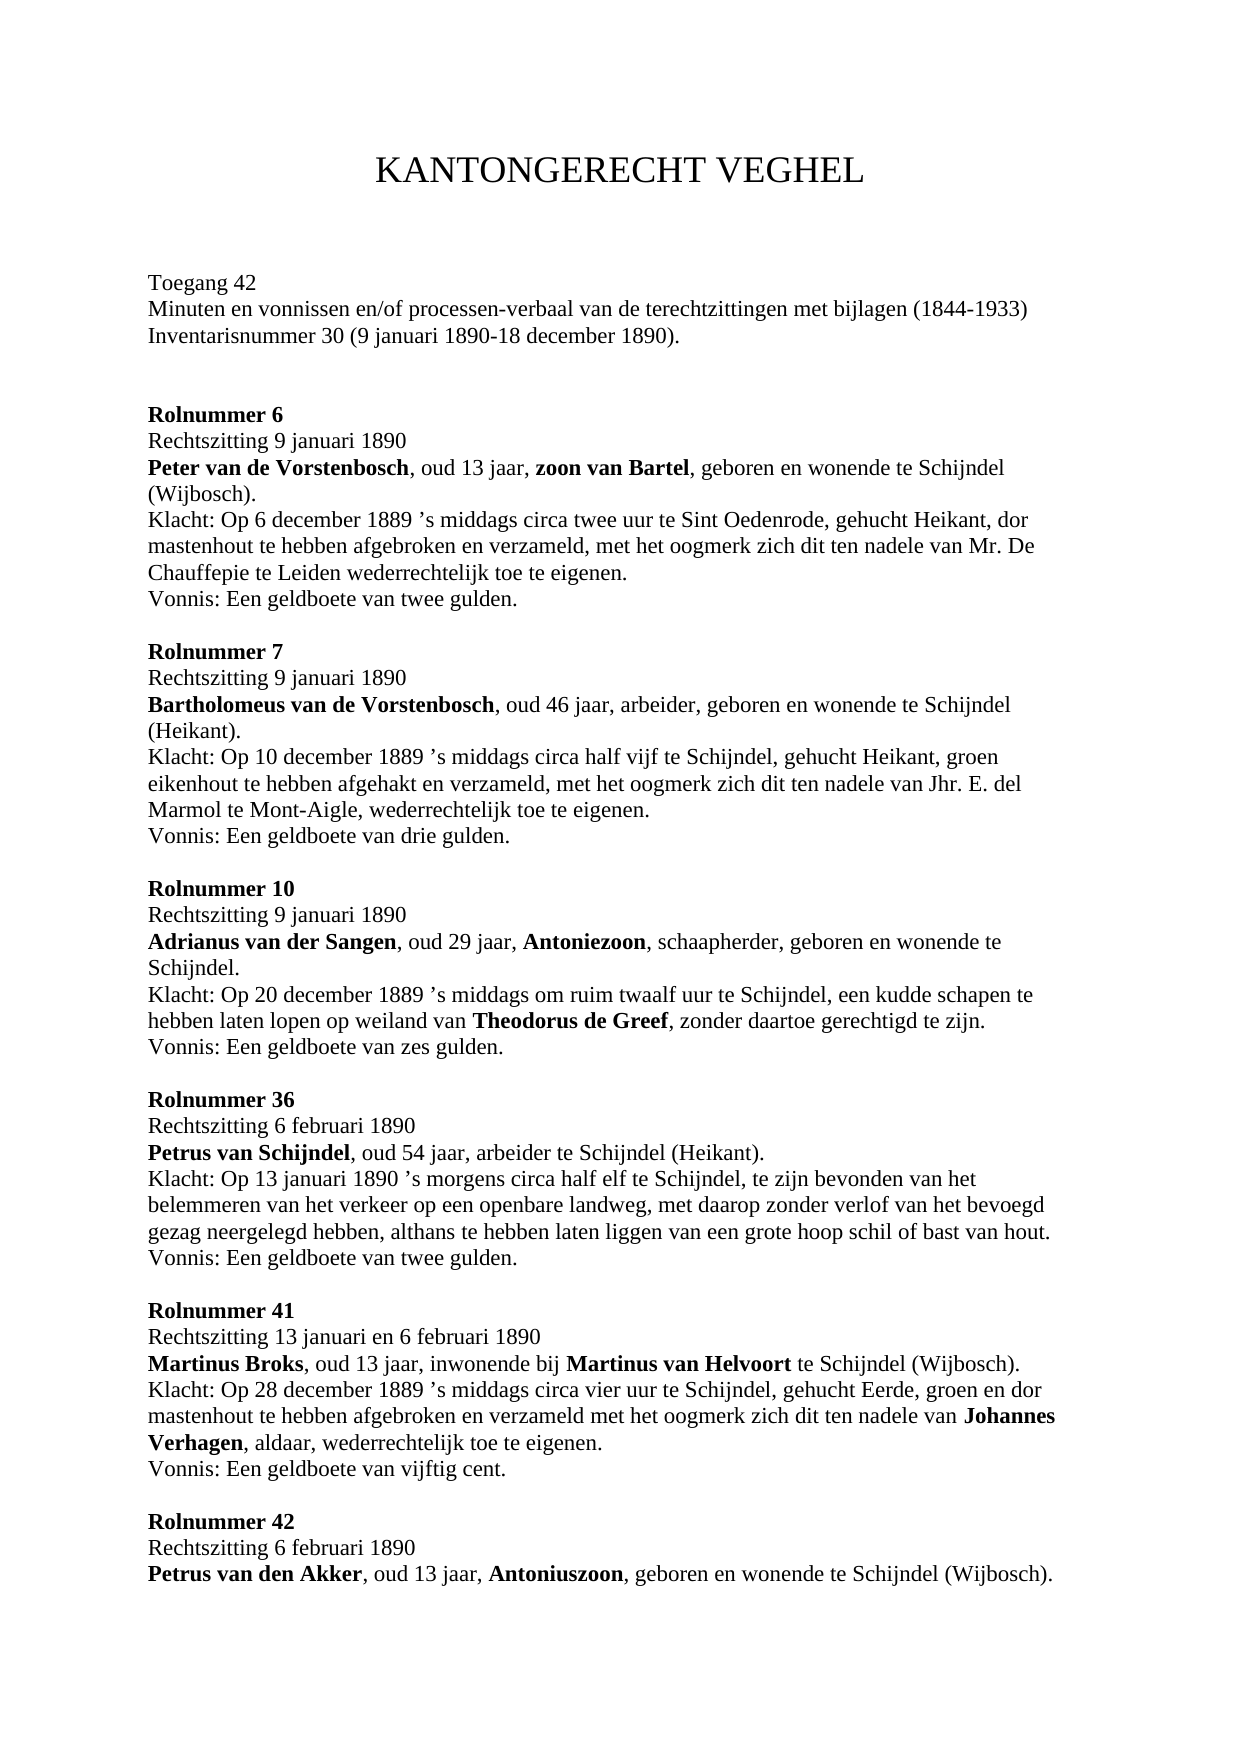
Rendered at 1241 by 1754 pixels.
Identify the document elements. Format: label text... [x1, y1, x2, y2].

text Toegang 42 [148, 269, 1093, 295]
text Rolnummer 7 [148, 638, 1093, 664]
text Petrus van Schijndel, oud 54 jaar, arbeider te Schijndel (Heikant). [148, 1139, 1093, 1165]
text Vonnis: Een geldboete van vijftig cent. [148, 1455, 1093, 1481]
text Rechtszitting 9 januari 1890 [148, 427, 1093, 453]
text Vonnis: Een geldboete van twee gulden. [148, 585, 1093, 612]
text Klacht: Op 6 december 1889 ’s middags circa twee uur te Sint Oedenrode, gehucht Heikant, dor mastenhout te hebben afgebroken en verzameld, met het oogmerk zich dit ten nadele van Mr. De Chauffepie te Leiden wederrechtelijk toe te eigenen. [148, 506, 1093, 585]
text Rolnummer 41 [148, 1297, 1093, 1323]
text Rolnummer 10 [148, 875, 1093, 902]
text Bartholomeus van de Vorstenbosch, oud 46 jaar, arbeider, geboren en wonende te Schijndel (Heikant). [148, 691, 1093, 743]
text Petrus van den Akker, oud 13 jaar, Antoniuszoon, geboren en wonende te Schijndel (Wijbosch). [148, 1560, 1093, 1587]
text Klacht: Op 28 december 1889 ’s middags circa vier uur te Schijndel, gehucht Eerde, groen en dor mastenhout te hebben afgebroken en verzameld met het oogmerk zich dit ten nadele van Johannes Verhagen, aldaar, wederrechtelijk toe te eigenen. [148, 1376, 1093, 1455]
text Rechtszitting 13 januari en 6 februari 1890 [148, 1323, 1093, 1349]
text Vonnis: Een geldboete van drie gulden. [148, 822, 1093, 849]
text Vonnis: Een geldboete van twee gulden. [148, 1244, 1093, 1271]
text Klacht: Op 20 december 1889 ’s middags om ruim twaalf uur te Schijndel, een kudde schapen te hebben laten lopen op weiland van Theodorus de Greef, zonder daartoe gerechtigd te zijn. [148, 981, 1093, 1033]
text Inventarisnummer 30 (9 januari 1890-18 december 1890). [148, 322, 1093, 348]
text Vonnis: Een geldboete van zes gulden. [148, 1033, 1093, 1060]
text Peter van de Vorstenbosch, oud 13 jaar, zoon van Bartel, geboren en wonende te Schijndel (Wijbosch). [148, 453, 1093, 506]
text Rechtszitting 6 februari 1890 [148, 1534, 1093, 1560]
text Minuten en vonnissen en/of processen-verbaal van de terechtzittingen met bijlagen (1844-1933) [148, 295, 1093, 322]
text Klacht: Op 13 januari 1890 ’s morgens circa half elf te Schijndel, te zijn bevonden van het belemmeren van het verkeer op een openbare landweg, met daarop zonder verlof van het bevoegd gezag neergelegd hebben, althans te hebben laten liggen van een grote hoop schil of bast van hout. [148, 1165, 1093, 1244]
text Adrianus van der Sangen, oud 29 jaar, Antoniezoon, schaapherder, geboren en wonende te Schijndel. [148, 928, 1093, 981]
text Rolnummer 6 [148, 401, 1093, 427]
text Rechtszitting 6 februari 1890 [148, 1112, 1093, 1139]
text Martinus Broks, oud 13 jaar, inwonende bij Martinus van Helvoort te Schijndel (Wijbosch). [148, 1349, 1093, 1376]
text Rolnummer 36 [148, 1086, 1093, 1112]
text KANTONGERECHT VEGHEL [148, 148, 1093, 191]
text Rechtszitting 9 januari 1890 [148, 664, 1093, 691]
text Klacht: Op 10 december 1889 ’s middags circa half vijf te Schijndel, gehucht Heikant, groen eikenhout te hebben afgehakt en verzameld, met het oogmerk zich dit ten nadele van Jhr. E. del Marmol te Mont-Aigle, wederrechtelijk toe te eigenen. [148, 743, 1093, 822]
text Rechtszitting 9 januari 1890 [148, 902, 1093, 928]
text Rolnummer 42 [148, 1508, 1093, 1534]
